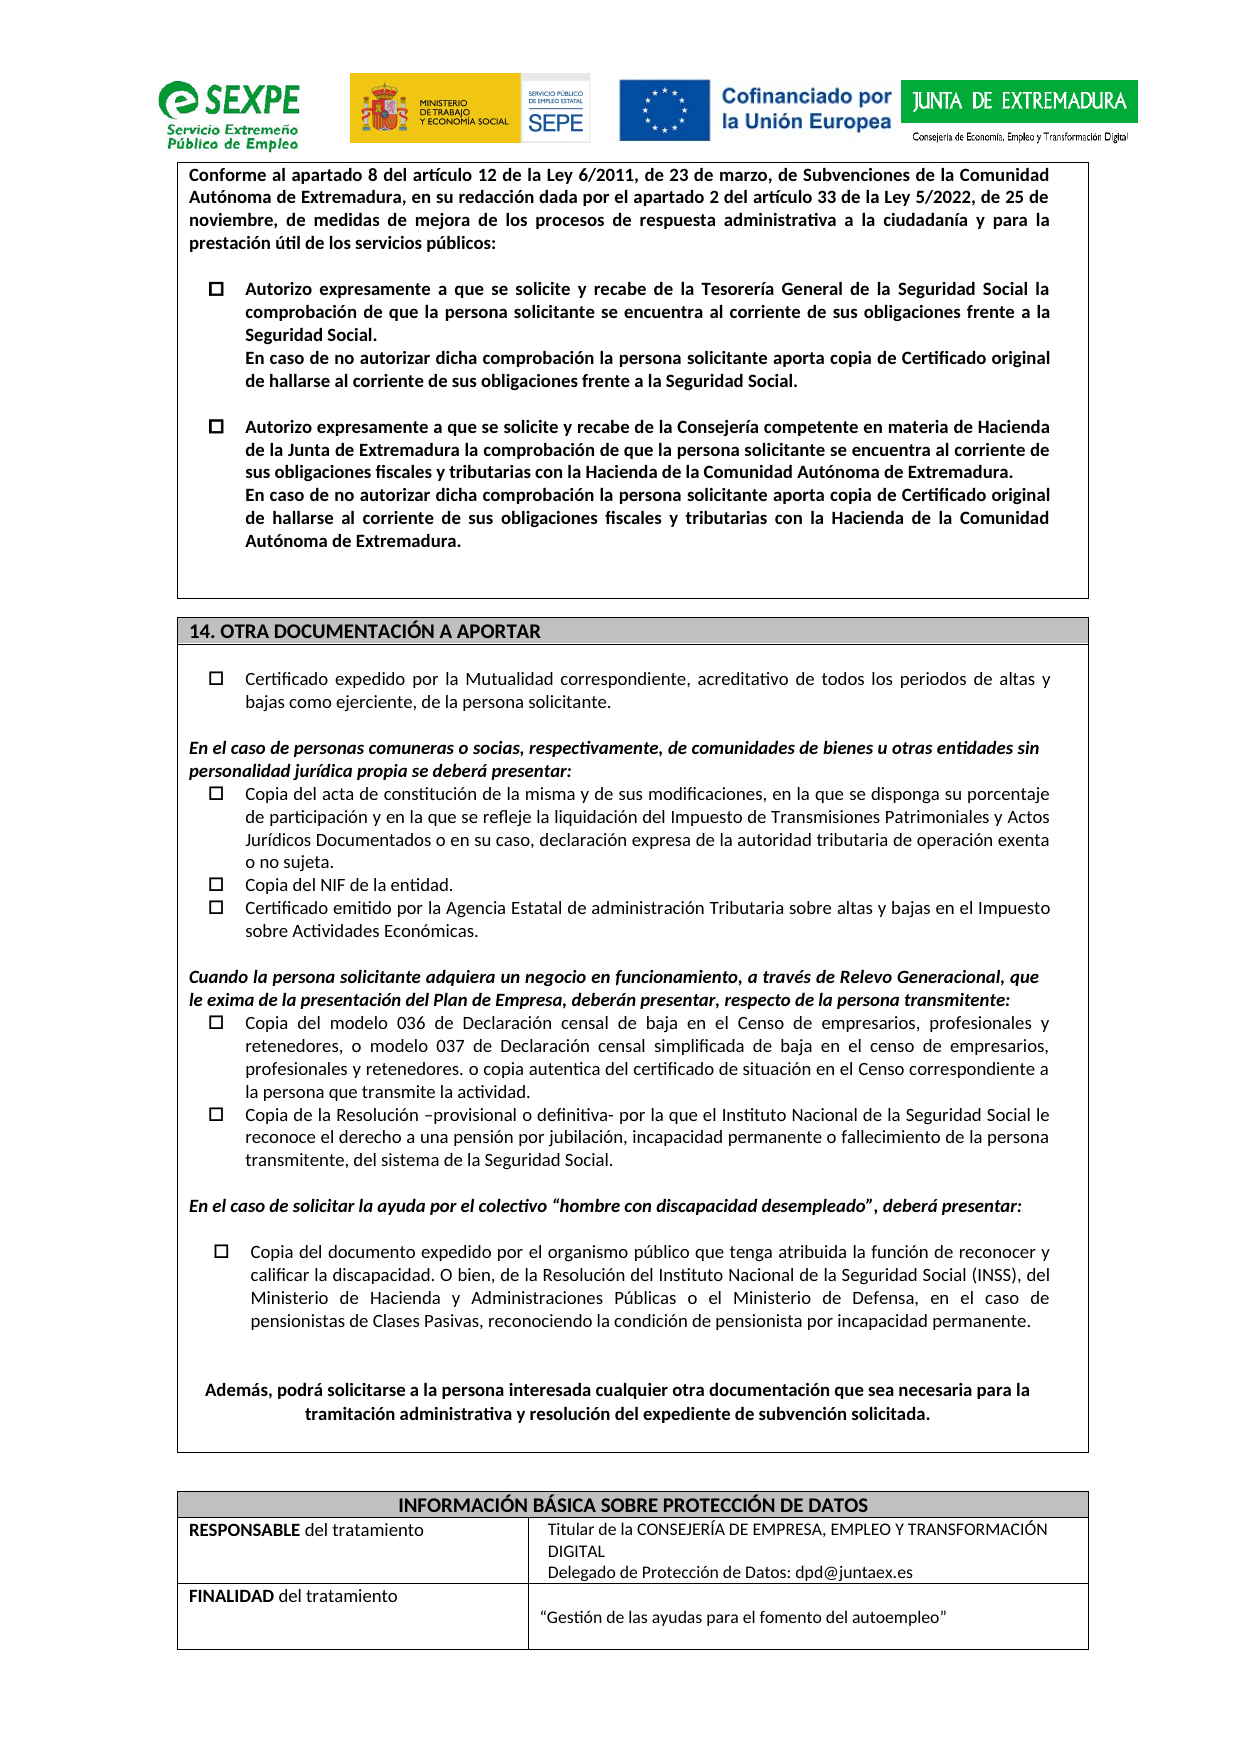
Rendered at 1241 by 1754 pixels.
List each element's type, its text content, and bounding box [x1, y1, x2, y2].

table_cell Titular de la CONSEJERÍA DE EMPRESA, EMPLEO Y TRANSFORMACIÓN DIGITAL Delegado de Protección de Datos: dpd@juntaex.es [529, 1518, 1088, 1583]
picture [349, 73, 591, 143]
picture [609, 72, 1144, 148]
picture [158, 81, 300, 160]
table_cell “Gestión de las ayudas para el fomento del autoempleo” [529, 1584, 1088, 1649]
table_header INFORMACIÓN BÁSICA SOBRE PROTECCIÓN DE DATOS [178, 1492, 1088, 1517]
table_header 14. OTRA DOCUMENTACIÓN A APORTAR [178, 618, 1088, 643]
table_cell FINALIDAD del tratamiento [178, 1584, 528, 1649]
table_cell Certificado expedido por la Mutualidad correspondiente, acreditativo de todos los periodos de altas y bajas como ejerciente, de la persona solicitante. En el caso de personas comuneras o socias, respectivamente, de comunidades de bienes u otras entidades sin personalidad jurídica propia se deberá presentar: Copia del acta de constitución de la misma y de sus modificaciones, en la que se disponga su porcentaje de participación y en la que se refleje la liquidación del Impuesto de Transmisiones Patrimoniales y Actos Jurídicos Documentados o en su caso, declaración expresa de la autoridad tributaria de operación exenta o no sujeta. Copia del NIF de la entidad. Certificado emitido por la Agencia Estatal de administración Tributaria sobre altas y bajas en el Impuesto sobre Actividades Económicas. Cuando la persona solicitante adquiera un negocio en funcionamiento, a través de Relevo Generacional, que le exima de la presentación del Plan de Empresa, deberán presentar, respecto de la persona transmitente: Copia del modelo 036 de Declaración censal de baja en el Censo de empresarios, profesionales y retenedores, o modelo 037 de Declaración censal simplificada de baja en el censo de empresarios, profesionales y retenedores. o copia autentica del certificado de situación en el Censo correspondiente a la persona que transmite la actividad. Copia de la Resolución –provisional o definitiva- por la que el Instituto Nacional de la Seguridad Social le reconoce el derecho a una pensión por jubilación, incapacidad permanente o fallecimiento de la persona transmitente, del sistema de la Seguridad Social. En el caso de solicitar la ayuda por el colectivo “hombre con discapacidad desempleado”, deberá presentar: Copia del documento expedido por el organismo público que tenga atribuida la función de reconocer y calificar la discapacidad. O bien, de la Resolución del Instituto Nacional de la Seguridad Social (INSS), del Ministerio de Hacienda y Administraciones Públicas o el Ministerio de Defensa, en el caso de pensionistas de Clases Pasivas, reconociendo la condición de pensionista por incapacidad permanente. Además, podrá solicitarse a la persona interesada cualquier otra documentación que sea necesaria para la tramitación administrativa y resolución del expediente de subvención solicitada. [178, 645, 1088, 1452]
table_cell RESPONSABLE del tratamiento [178, 1518, 528, 1583]
